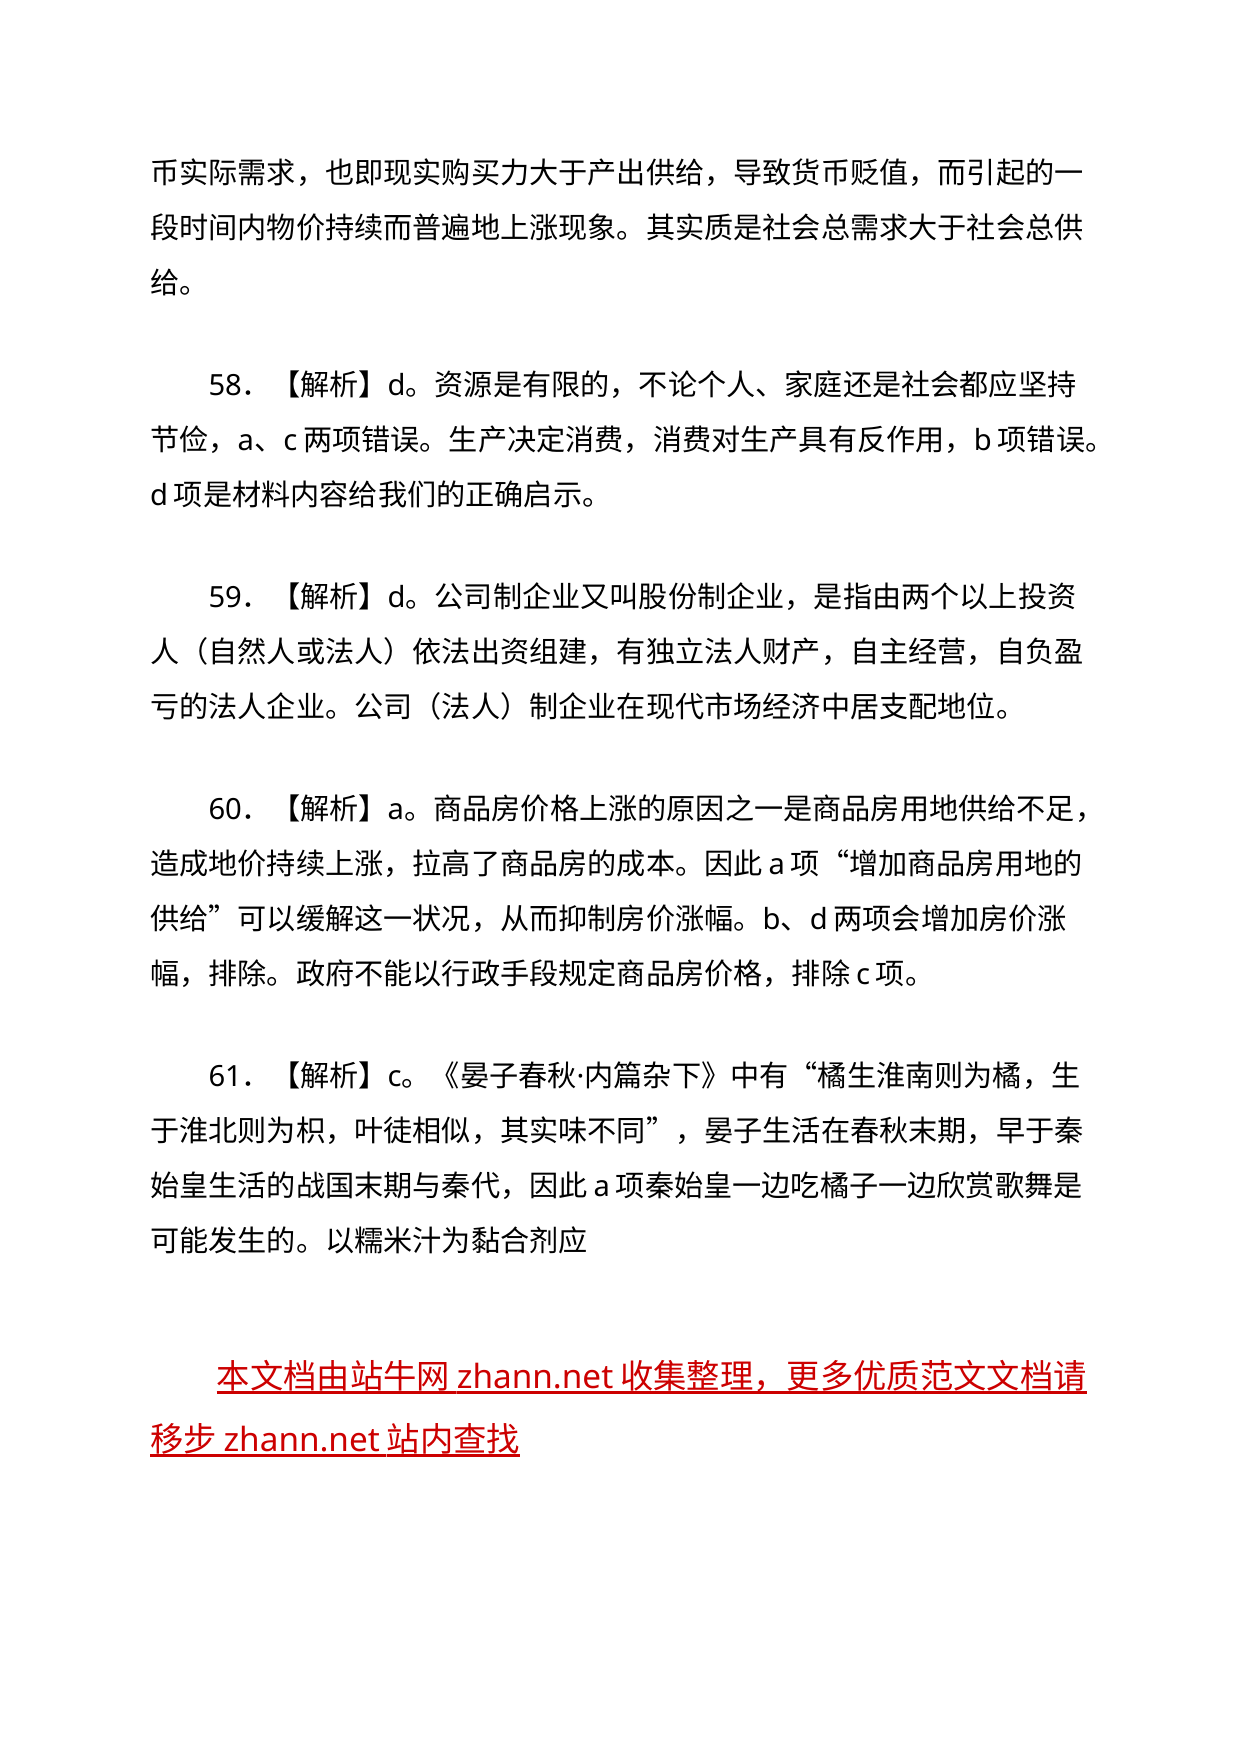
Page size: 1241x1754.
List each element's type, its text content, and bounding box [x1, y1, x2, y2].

text 60．【解析】a。商品房价格上涨的原因之一是商品房用地供给不足，造成地价持续上涨，拉高了商品房的成本。因此a项“增加商品房用地的供给”可以缓解这一状况，从而抑制房价涨幅。b、d两项会增加房价涨幅，排除。政府不能以行政手段规定商品房价格，排除c项。 [150, 785, 1090, 993]
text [150, 150, 1090, 302]
text 61．【解析】c。《晏子春秋·内篇杂下》中有“橘生淮南则为橘，生于淮北则为枳，叶徒相似，其实味不同”，晏子生活在春秋末期，早于秦始皇生活的战国末期与秦代，因此a项秦始皇一边吃橘子一边欣赏歌舞是可能发生的。以糯米汁为黏合剂应 [150, 1052, 1090, 1259]
text 58．【解析】d。资源是有限的，不论个人、家庭还是社会都应坚持节俭，a、c两项错误。生产决定消费，消费对生产具有反作用，b项错误。d项是材料内容给我们的正确启示。 [150, 362, 1090, 514]
text 59．【解析】d。公司制企业又叫股份制企业，是指由两个以上投资人（自然人或法人）依法出资组建，有独立法人财产，自主经营，自负盈亏的法人企业。公司（法人）制企业在现代市场经济中居支配地位。 [150, 573, 1090, 726]
text 本文档由站牛网zhann.net收集整理，更多优质范文文档请移步zhann.net站内查找 [150, 1350, 1090, 1461]
